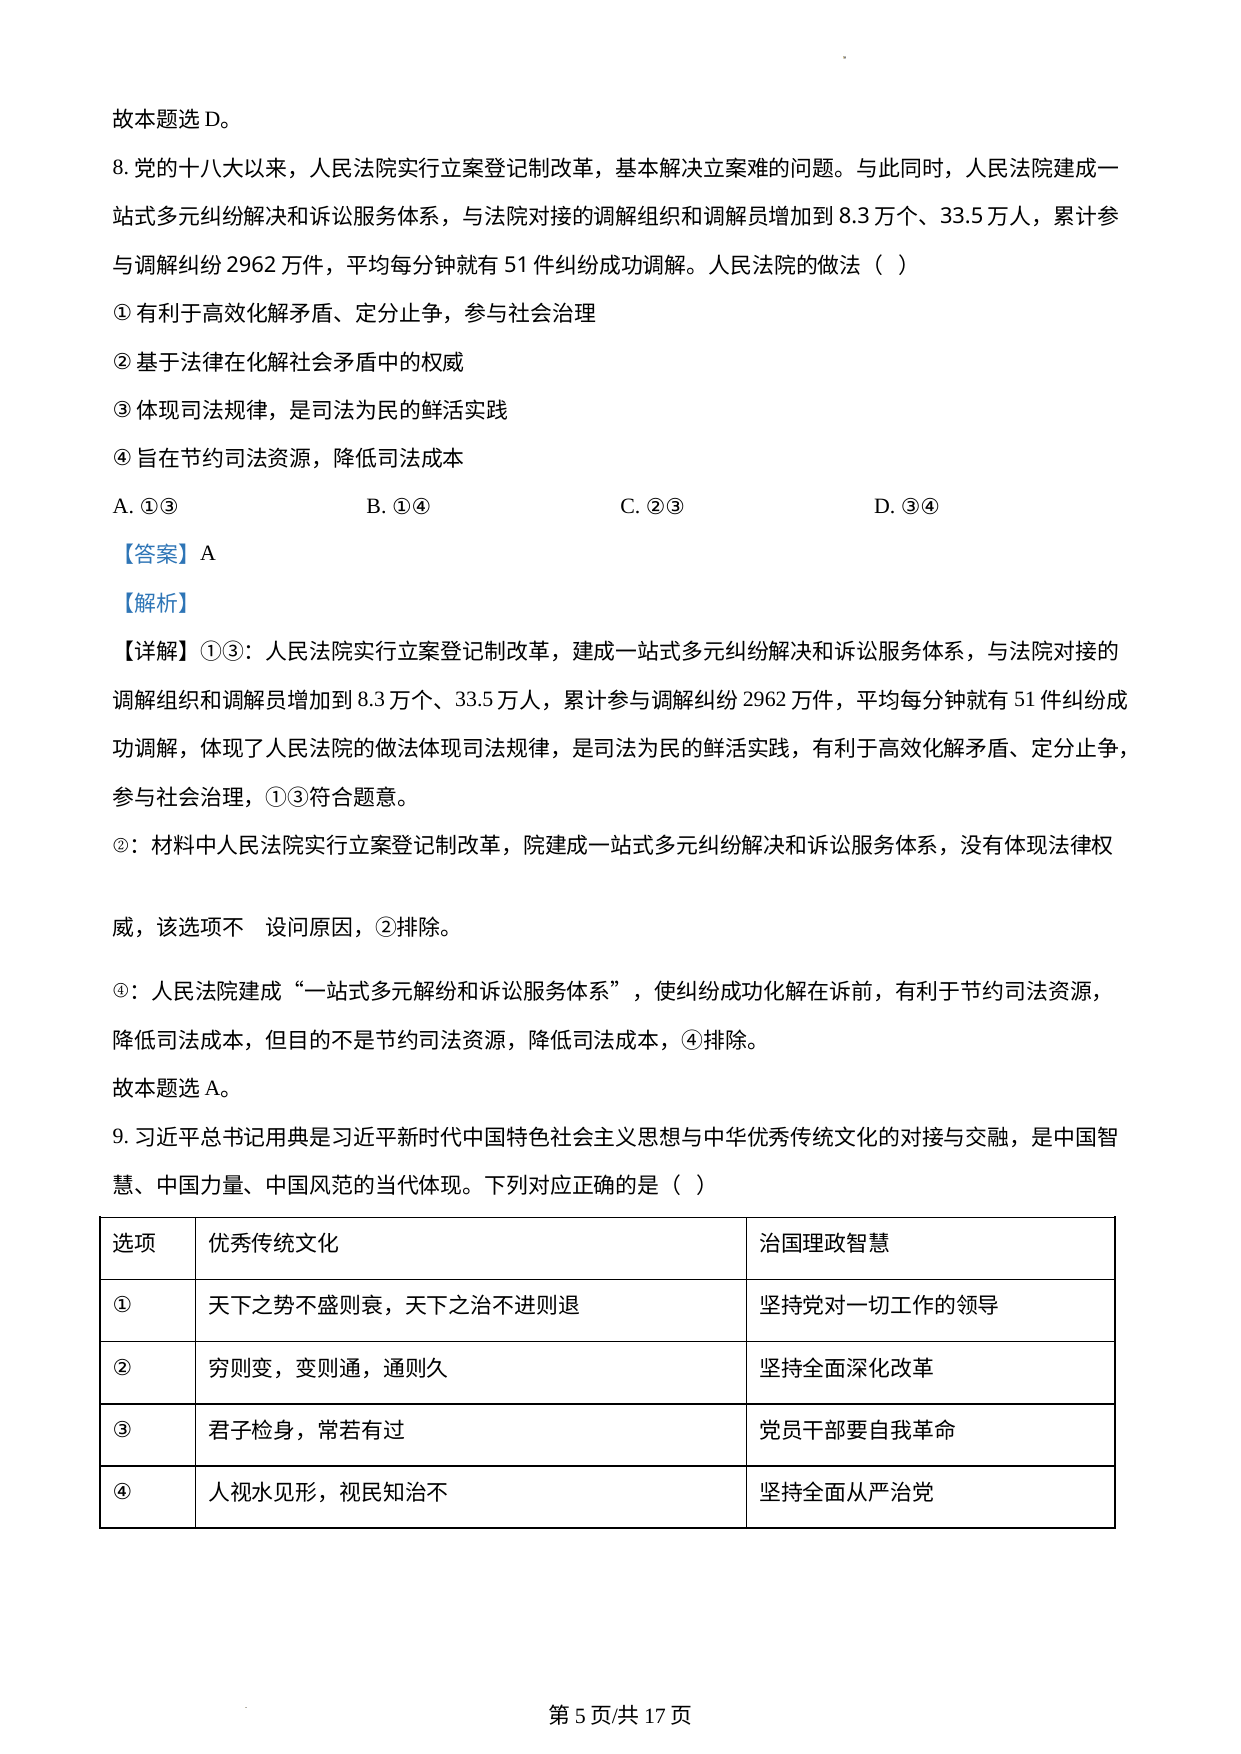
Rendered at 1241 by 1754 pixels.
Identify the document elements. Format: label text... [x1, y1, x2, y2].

table_header 选项 [101, 1218, 195, 1278]
table_cell 穷则变，变则通，通则久 [196, 1342, 746, 1403]
text 【解析】 [112, 585, 1128, 618]
text 故本题选D。 [112, 102, 1128, 134]
text A. ①③ B. ①④ C. ②③ D. ③④ [112, 489, 1128, 522]
table_cell ① [101, 1280, 195, 1341]
table_cell 君子检身，常若有过 [196, 1405, 746, 1465]
table_cell 坚持全面从严治党 [747, 1467, 1114, 1527]
text 【详解】①③：人民法院实行立案登记制改革，建成一站式多元纠纷解决和诉讼服务体系，与法院对接的调解组织和调解员增加到8.3万个、33.5万人，累计参与调解纠纷2962万件，平均每分钟就有51件纠纷成功调解，体现了人民法院的做法体现司法规律，是司法为民的鲜活实践，有利于高效化解矛盾、定分止争，参与社会治理，①③符合题意。 [112, 633, 1128, 812]
table_cell 坚持党对一切工作的领导 [747, 1280, 1114, 1341]
text ④：人民法院建成“一站式多元解纷和诉讼服务体系”，使纠纷成功化解在诉前，有利于节约司法资源，降低司法成本，但目的不是节约司法资源，降低司法成本，④排除。 [112, 974, 1128, 1055]
text 8. 党的十八大以来，人民法院实行立案登记制改革，基本解决立案难的问题。与此同时，人民法院建成一站式多元纠纷解决和诉讼服务体系，与法院对接的调解组织和调解员增加到8.3万个、33.5万人，累计参与调解纠纷2962万件，平均每分钟就有51件纠纷成功调解。人民法院的做法（ ） [112, 150, 1128, 280]
table_cell 人视水见形，视民知治不 [196, 1467, 746, 1527]
table_cell ③ [101, 1405, 195, 1465]
text 9. 习近平总书记用典是习近平新时代中国特色社会主义思想与中华优秀传统文化的对接与交融，是中国智慧、中国力量、中国风范的当代体现。下列对应正确的是（ ） [112, 1119, 1128, 1201]
table_cell ② [101, 1342, 195, 1403]
table_cell 党员干部要自我革命 [747, 1405, 1114, 1465]
text 【答案】A [112, 537, 1128, 569]
table_header 治国理政智慧 [747, 1218, 1114, 1278]
table_cell ④ [101, 1467, 195, 1527]
text ④旨在节约司法资源，降低司法成本 [112, 441, 1128, 473]
table_cell 天下之势不盛则衰，天下之治不进则退 [196, 1280, 746, 1341]
table_header 优秀传统文化 [196, 1218, 746, 1278]
table_cell 坚持全面深化改革 [747, 1342, 1114, 1403]
text ①有利于高效化解矛盾、定分止争，参与社会治理 [112, 296, 1128, 328]
text ②：材料中人民法院实行立案登记制改革，院建成一站式多元纠纷解决和诉讼服务体系，没有体现法律权威，该选项不设问原因，②排除。 [112, 828, 1128, 958]
text 故本题选A。 [112, 1071, 1128, 1103]
text ②基于法律在化解社会矛盾中的权威 [112, 344, 1128, 377]
text ③体现司法规律，是司法为民的鲜活实践 [112, 393, 1128, 425]
